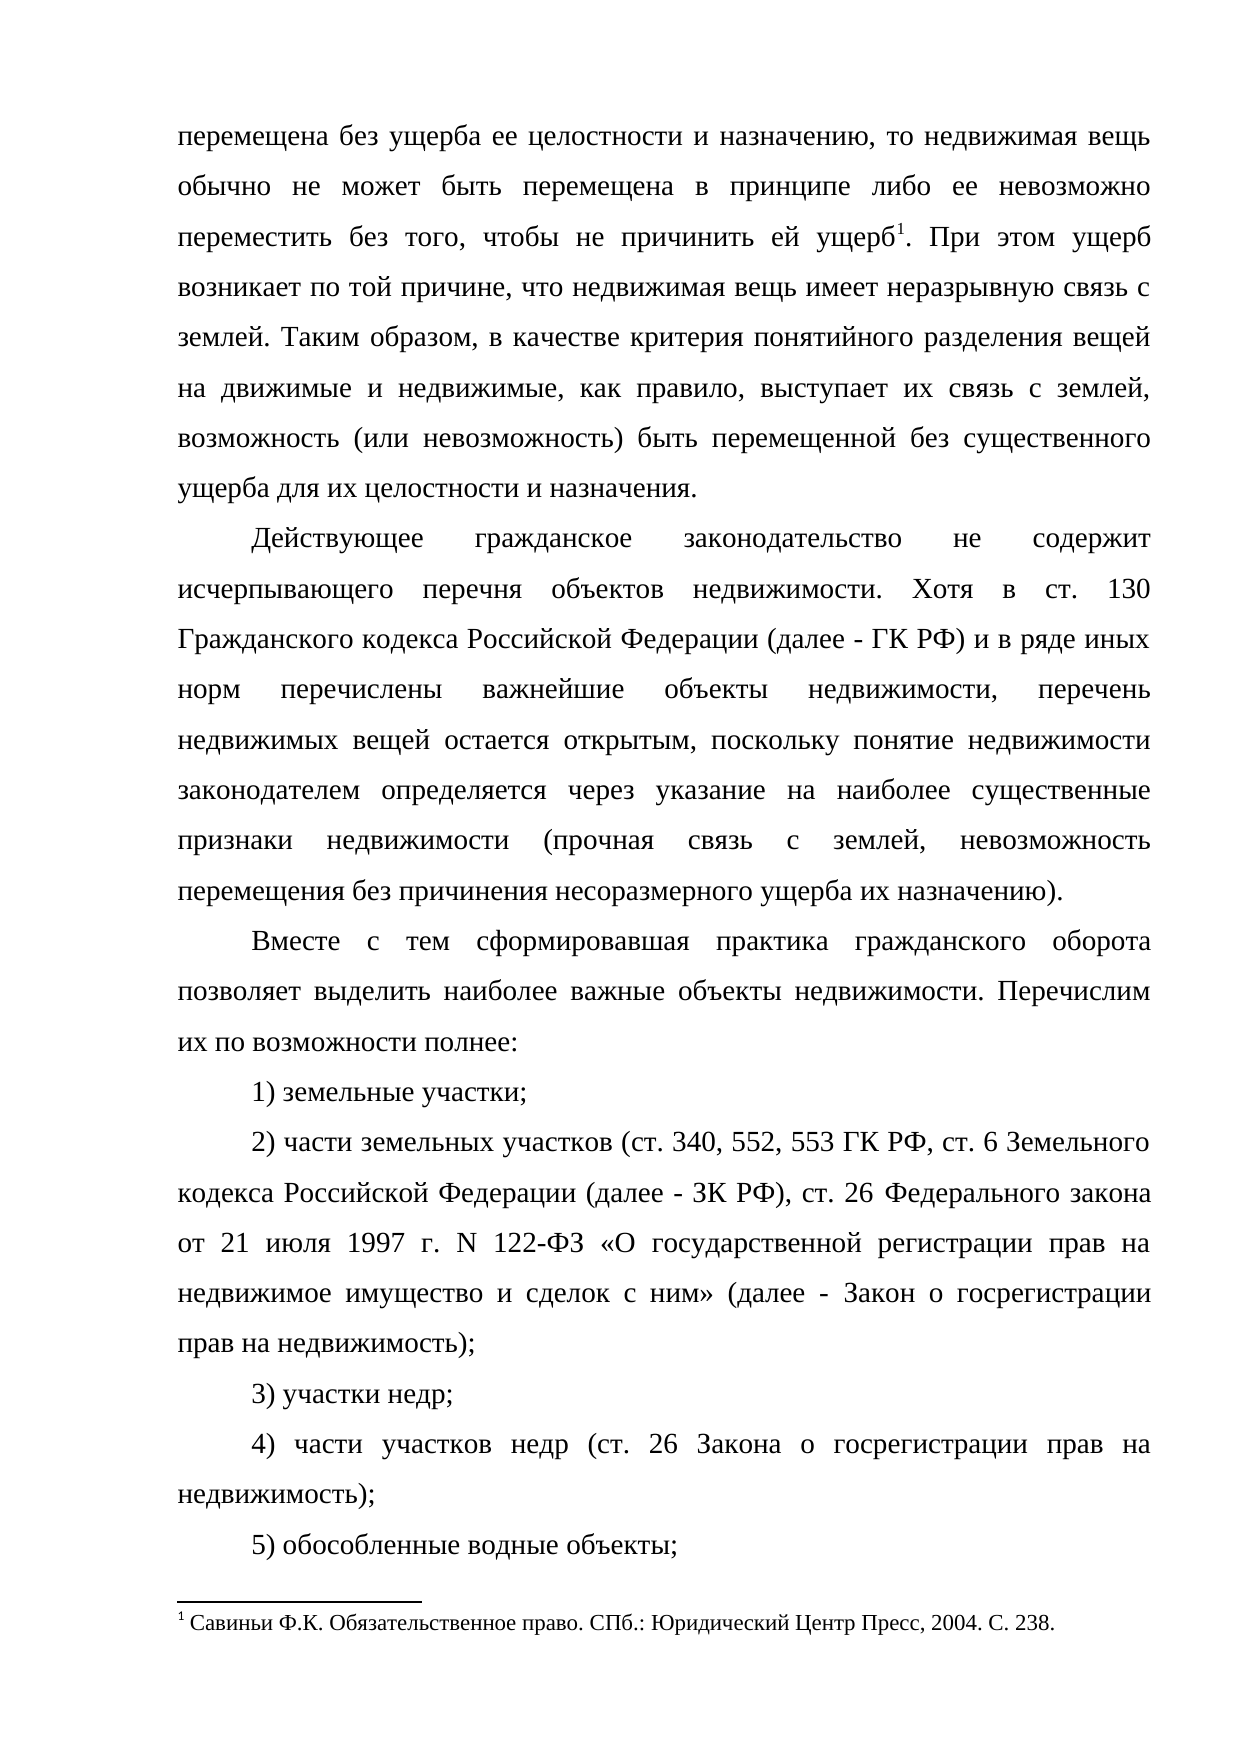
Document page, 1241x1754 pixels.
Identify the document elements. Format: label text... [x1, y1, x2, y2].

text 3) участки недр; [177, 1376, 1152, 1409]
text 2) части земельных участков (ст. 340, 552, 553 ГК РФ, ст. 6 Земельного кодекса Российской Федерации (далее - ЗК РФ), ст. 26 Федерального закона от 21 июля 1997 г. N 122-ФЗ «О государственной регистрации прав на недвижимое имущество и сделок с ним» (далее - Закон о госрегистрации прав на недвижимость); [177, 1124, 1152, 1359]
text 1) земельные участки; [177, 1074, 1152, 1108]
text 4) части участков недр (ст. 26 Закона о госрегистрации прав на недвижимость); [177, 1426, 1152, 1510]
text 5) обособленные водные объекты; [177, 1527, 1152, 1560]
text Вместе с тем сформировавшая практика гражданского оборота позволяет выделить наиболее важные объекты недвижимости. Перечислим их по возможности полнее: [177, 923, 1152, 1057]
text Действующее гражданское законодательство не содержит исчерпывающего перечня объектов недвижимости. Хотя в ст. 130 Гражданского кодекса Российской Федерации (далее - ГК РФ) и в ряде иных норм перечислены важнейшие объекты недвижимости, перечень недвижимых вещей остается открытым, поскольку понятие недвижимости законодателем определяется через указание на наиболее существенные признаки недвижимости (прочная связь с землей, невозможность перемещения без причинения несоразмерного ущерба их назначению). [177, 521, 1152, 906]
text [177, 118, 1152, 504]
